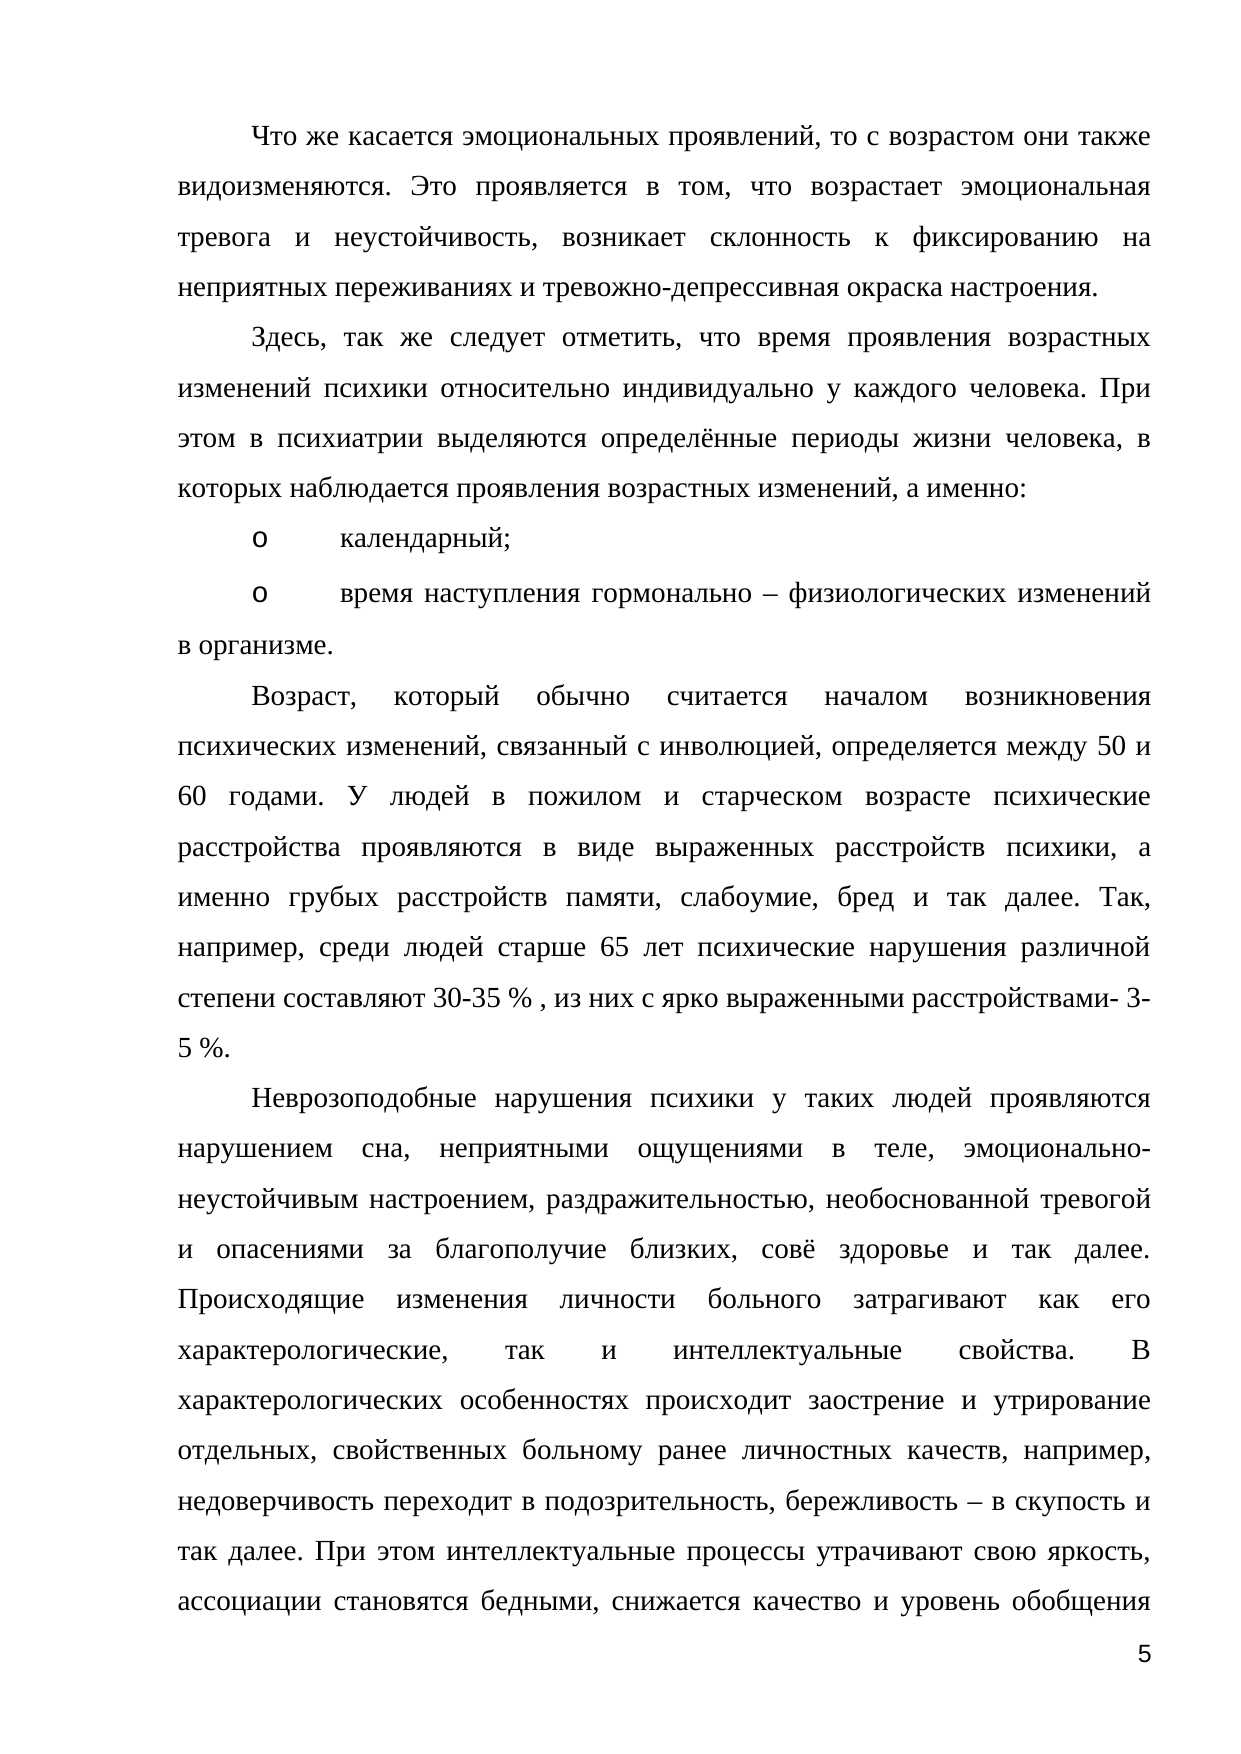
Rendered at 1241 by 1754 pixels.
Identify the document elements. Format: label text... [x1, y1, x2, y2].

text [177, 1080, 1152, 1617]
list время наступления гормонально – физиологических изменений в организме. [177, 575, 1152, 661]
text Возраст, который обычно считается началом возникновения психических изменений, связанный с инволюцией, определяется между 50 и 60 годами. У людей в пожилом и старческом возрасте психические расстройства проявляются в виде выраженных расстройств психики, а именно грубых расстройств памяти, слабоумие, бред и так далее. Так, например, среди людей старше 65 лет психические нарушения различной степени составляют 30-35 % , из них с ярко выраженными расстройствами- 3-5 %. [177, 678, 1152, 1063]
text Здесь, так же следует отметить, что время проявления возрастных изменений психики относительно индивидуально у каждого человека. При этом в психиатрии выделяются определённые периоды жизни человека, в которых наблюдается проявления возрастных изменений, а именно: [177, 319, 1152, 504]
text Что же касается эмоциональных проявлений, то с возрастом они также видоизменяются. Это проявляется в том, что возрастает эмоциональная тревога и неустойчивость, возникает склонность к фиксированию на неприятных переживаниях и тревожно-депрессивная окраска настроения. [177, 118, 1152, 303]
list календарный; [177, 521, 1152, 557]
